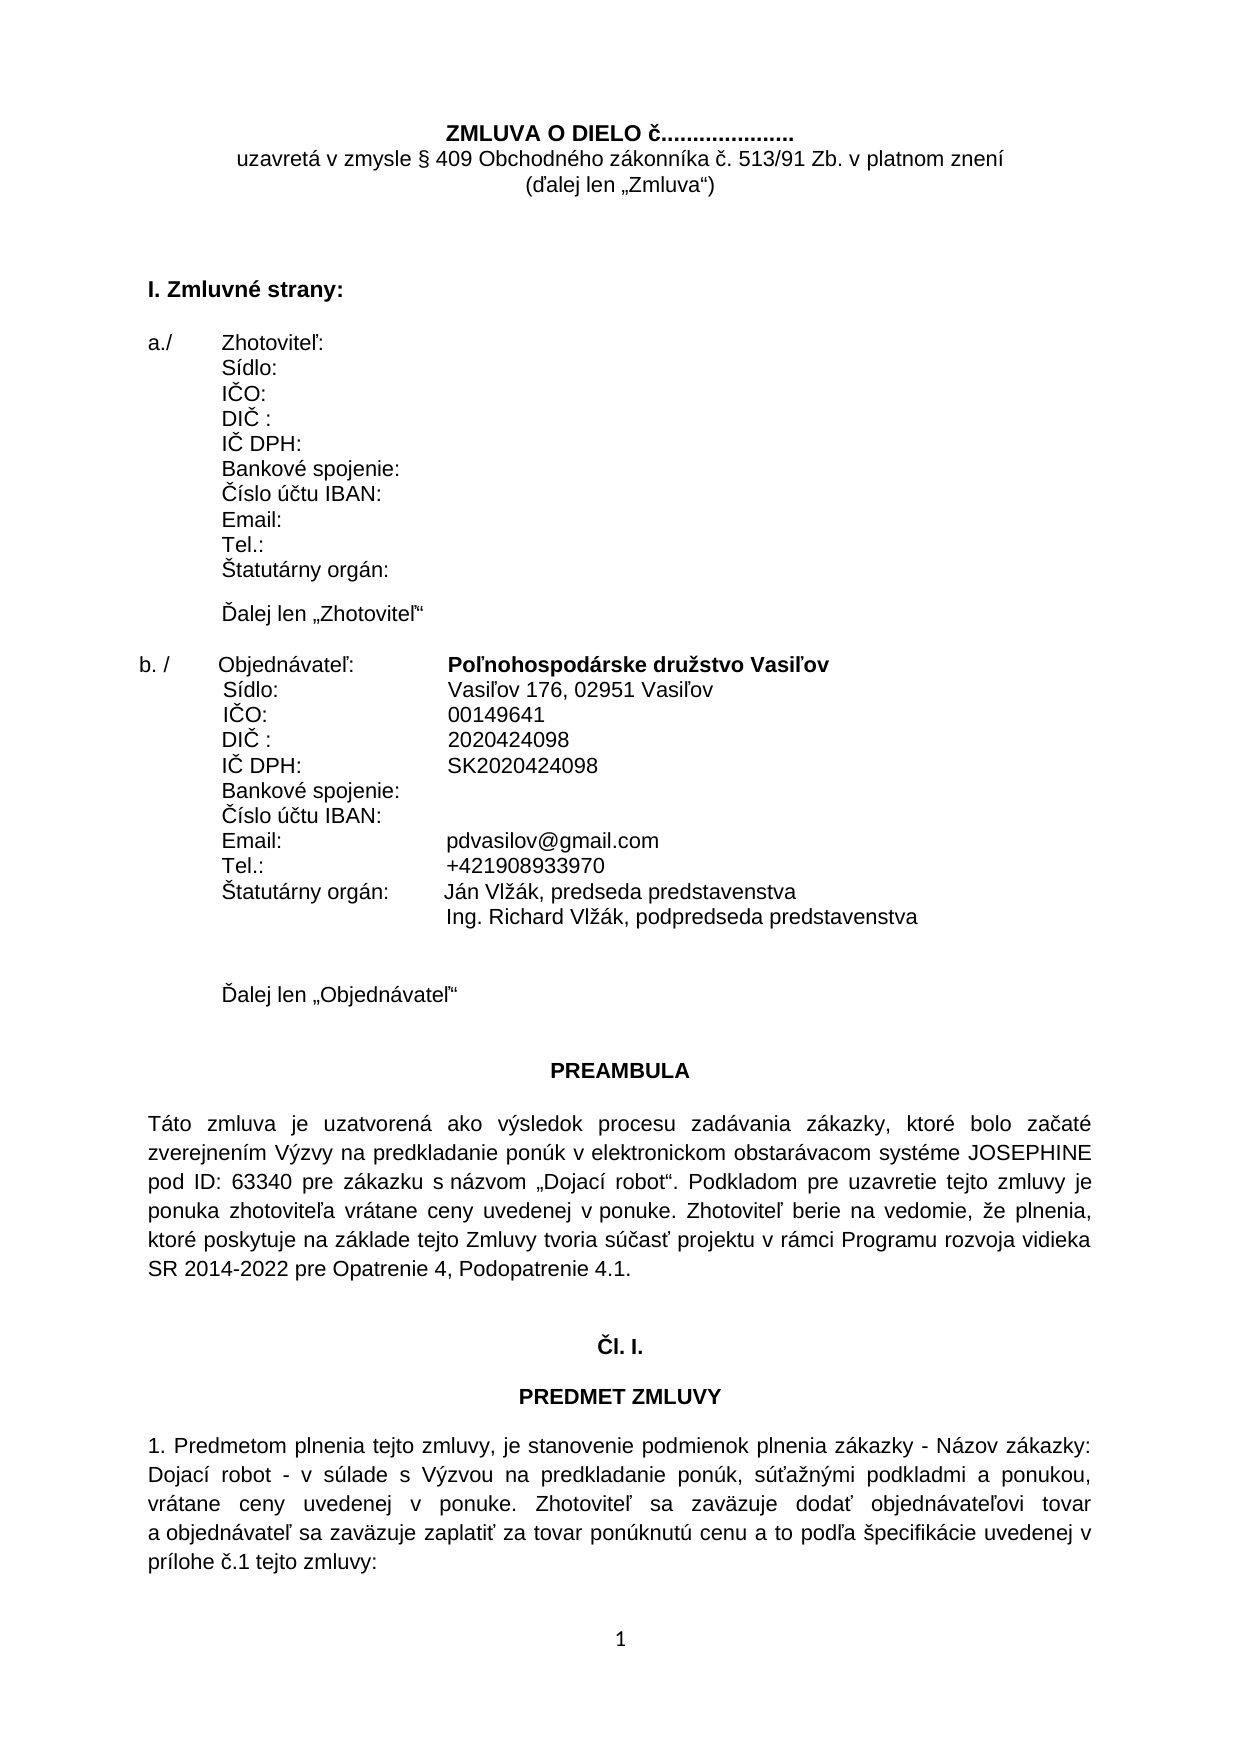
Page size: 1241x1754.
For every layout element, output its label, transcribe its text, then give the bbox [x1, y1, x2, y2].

text IČ DPH: [148, 431, 1093, 456]
text Sídlo: Vasiľov 176, 02951 Vasiľov [223, 677, 1093, 702]
text PREAMBULA [148, 1058, 1093, 1083]
text DIČ : [148, 406, 1093, 431]
text Štatutárny orgán: Ján Vlžák, predseda predstavenstva [148, 879, 1093, 904]
text b. / Objednávateľ: Poľnohospodárske družstvo Vasiľov [133, 652, 1093, 677]
text ZMLUVA O DIELO č..................... [148, 120, 1093, 146]
text Email: pdvasilov@gmail.com [148, 828, 1093, 853]
text Ďalej len „Objednávateľ“ [148, 982, 1093, 1007]
text Ďalej len „Zhotoviteľ“ [148, 601, 1093, 627]
text Bankové spojenie: [148, 456, 1093, 481]
text uzavretá v zmysle § 409 Obchodného zákonníka č. 513/91 Zb. v platnom znení (ďalej len „Zmluva“) [148, 146, 1093, 197]
text Bankové spojenie: [148, 778, 1093, 803]
text I. Zmluvné strany: [148, 276, 1093, 302]
text 1. Predmetom plnenia tejto zmluvy, je stanovenie podmienok plnenia zákazky - Názov zákazky: Dojací robot - v súlade s Výzvou na predkladanie ponúk, súťažnými podkladmi a ponukou, vrátane ceny uvedenej v ponuke. Zhotoviteľ sa zaväzuje dodať objednávateľovi tovar a objednávateľ sa zaväzuje zaplatiť za tovar ponúknutú cenu a to podľa špecifikácie uvedenej v prílohe č.1 tejto zmluvy: [148, 1433, 1093, 1574]
text IČO: 00149641 [223, 702, 1093, 727]
text Čl. I. [148, 1334, 1093, 1359]
text Číslo účtu IBAN: [148, 803, 1093, 828]
text IČ DPH: SK2020424098 [148, 753, 1093, 778]
text Tel.: +421908933970 [148, 853, 1093, 879]
text Tel.: [148, 532, 1093, 557]
text Štatutárny orgán: [148, 557, 1093, 582]
text Číslo účtu IBAN: [148, 481, 1093, 507]
text a./ Zhotoviteľ: [148, 330, 1093, 355]
text PREDMET ZMLUVY [148, 1383, 1093, 1409]
text Táto zmluva je uzatvorená ako výsledok procesu zadávania zákazky, ktoré bolo začaté zverejnením Výzvy na predkladanie ponúk v elektronickom obstarávacom systéme JOSEPHINE pod ID: 63340 pre zákazku s názvom „Dojací robot“. Podkladom pre uzavretie tejto zmluvy je ponuka zhotoviteľa vrátane ceny uvedenej v ponuke. Zhotoviteľ berie na vedomie, že plnenia, ktoré poskytuje na základe tejto Zmluvy tvoria súčasť projektu v rámci Programu rozvoja vidieka SR 2014-2022 pre Opatrenie 4, Podopatrenie 4.1. [148, 1111, 1093, 1281]
text Sídlo: [148, 355, 1093, 381]
text IČO: [148, 381, 1093, 406]
text Ing. Richard Vlžák, podpredseda predstavenstva [148, 904, 1093, 929]
text Email: [148, 507, 1093, 532]
text DIČ : 2020424098 [148, 727, 1093, 753]
